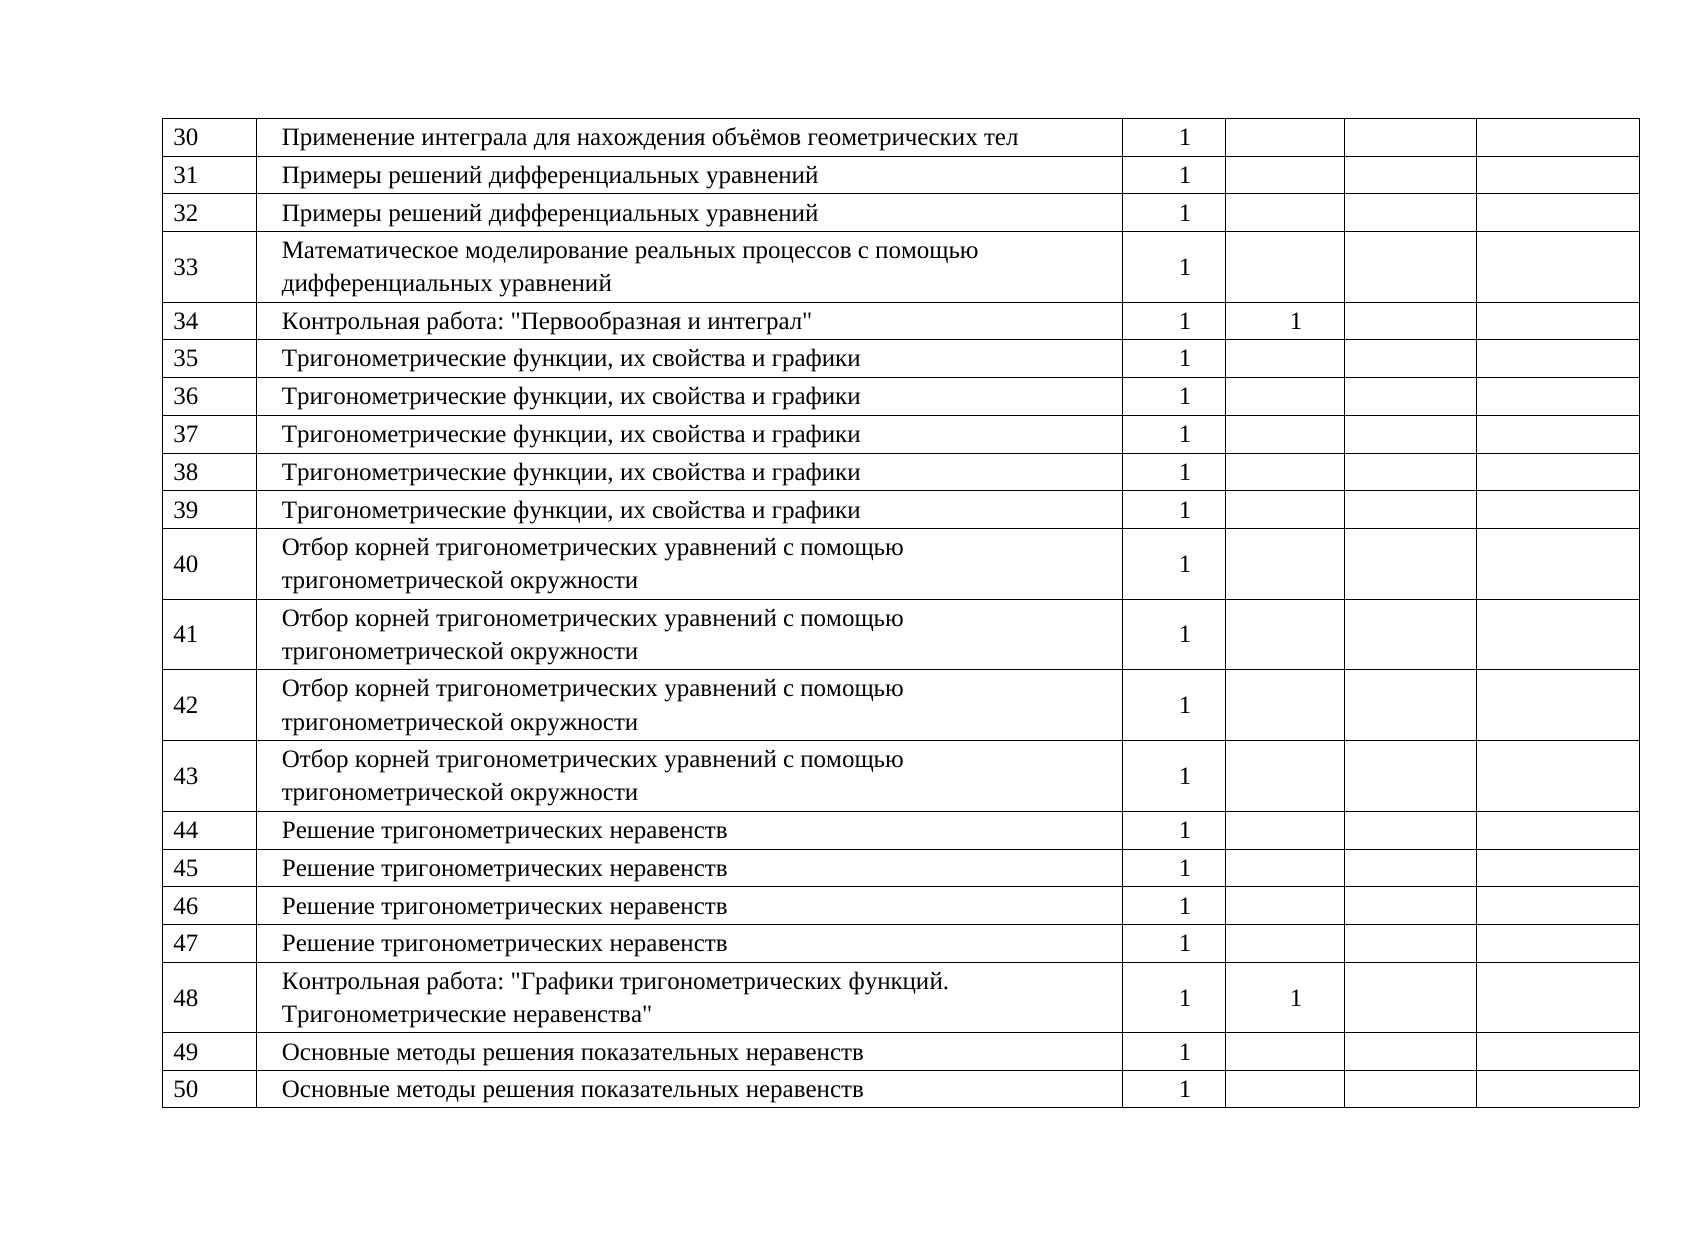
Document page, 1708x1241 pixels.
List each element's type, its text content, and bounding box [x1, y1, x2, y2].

table_cell 39 [163, 491, 256, 528]
table_cell [1477, 600, 1639, 669]
table_cell Тригонометрические функции, их свойства и графики [257, 454, 1122, 490]
table_cell [1477, 340, 1639, 377]
table_cell [1226, 1071, 1344, 1107]
table_cell [1477, 1071, 1639, 1107]
table_cell [1345, 887, 1476, 924]
table_cell [1226, 850, 1344, 886]
table_cell 37 [163, 416, 256, 453]
table_cell Тригонометрические функции, их свойства и графики [257, 491, 1122, 528]
table_cell [1477, 1033, 1639, 1070]
table_cell 1 [1123, 454, 1225, 490]
table_cell 48 [163, 963, 256, 1032]
table_cell Примеры решений дифференциальных уравнений [257, 194, 1122, 231]
table_cell [1345, 529, 1476, 598]
table_cell [1226, 529, 1344, 598]
table_cell 1 [1226, 303, 1344, 339]
table_cell [1345, 600, 1476, 669]
table_cell 1 [1123, 378, 1225, 415]
table_cell [1226, 340, 1344, 377]
table_cell 1 [1123, 340, 1225, 377]
table_cell 1 [1123, 194, 1225, 231]
table_cell [1477, 157, 1639, 193]
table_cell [257, 1071, 1122, 1107]
table_cell 50 [163, 1071, 256, 1107]
table_cell [1226, 600, 1344, 669]
table_cell [1345, 963, 1476, 1032]
table_cell [1345, 925, 1476, 962]
table_cell [1345, 1071, 1476, 1107]
table_cell [1477, 232, 1639, 302]
table_cell Отбор корней тригонометрических уравнений с помощью тригонометрической окружности [257, 600, 1122, 669]
table_cell [1226, 232, 1344, 302]
table_cell Примеры решений дифференциальных уравнений [257, 157, 1122, 193]
table_cell [1226, 378, 1344, 415]
table_cell [1226, 1033, 1344, 1070]
table_cell 42 [163, 670, 256, 740]
table_cell 34 [163, 303, 256, 339]
table_cell 43 [163, 741, 256, 811]
table_cell Контрольная работа: "Графики тригонометрических функций. Тригонометрические неравенства" [257, 963, 1122, 1032]
table_cell [1226, 454, 1344, 490]
table_cell 40 [163, 529, 256, 598]
table_cell [1345, 157, 1476, 193]
table_cell 1 [1123, 529, 1225, 598]
table_cell [1345, 491, 1476, 528]
table_cell [1345, 416, 1476, 453]
table_cell 41 [163, 600, 256, 669]
table_cell Решение тригонометрических неравенств [257, 925, 1122, 962]
table_cell [1477, 454, 1639, 490]
table_cell [1345, 454, 1476, 490]
table_cell [1345, 1033, 1476, 1070]
table_cell Решение тригонометрических неравенств [257, 812, 1122, 849]
table_cell [1226, 194, 1344, 231]
table_cell Решение тригонометрических неравенств [257, 850, 1122, 886]
table_cell [1345, 850, 1476, 886]
table_cell [1477, 303, 1639, 339]
table_cell [1477, 670, 1639, 740]
table_cell 1 [1123, 303, 1225, 339]
table_cell Отбор корней тригонометрических уравнений с помощью тригонометрической окружности [257, 529, 1122, 598]
table_cell [1345, 378, 1476, 415]
table_cell [1345, 303, 1476, 339]
table_cell 38 [163, 454, 256, 490]
table_cell 1 [1123, 963, 1225, 1032]
table_cell [1345, 812, 1476, 849]
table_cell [257, 1033, 1122, 1070]
table_cell [1345, 741, 1476, 811]
table_cell [1477, 887, 1639, 924]
table_cell 1 [1123, 416, 1225, 453]
table_cell 46 [163, 887, 256, 924]
table_cell 33 [163, 232, 256, 302]
table_cell [1477, 491, 1639, 528]
table_cell [1226, 887, 1344, 924]
table_cell 47 [163, 925, 256, 962]
table_cell [1345, 232, 1476, 302]
table_cell 1 [1123, 812, 1225, 849]
table_cell [1226, 741, 1344, 811]
table_cell 31 [163, 157, 256, 193]
table_cell 1 [1123, 1071, 1225, 1107]
table_cell 1 [1123, 232, 1225, 302]
table_cell [1477, 378, 1639, 415]
table_cell 45 [163, 850, 256, 886]
table_cell [1477, 963, 1639, 1032]
table_cell [1345, 194, 1476, 231]
table_cell 1 [1123, 850, 1225, 886]
table_cell [1226, 416, 1344, 453]
table_cell [1477, 529, 1639, 598]
table_cell [1477, 194, 1639, 231]
table_cell 44 [163, 812, 256, 849]
table_header 1 [1123, 119, 1225, 156]
table_cell [1477, 850, 1639, 886]
table_cell [1226, 157, 1344, 193]
table_header [1345, 119, 1476, 156]
table_cell [1226, 812, 1344, 849]
table_cell Контрольная работа: "Первообразная и интеграл" [257, 303, 1122, 339]
table_cell Решение тригонометрических неравенств [257, 887, 1122, 924]
table_header [1226, 119, 1344, 156]
table_cell Отбор корней тригонометрических уравнений с помощью тригонометрической окружности [257, 741, 1122, 811]
table_cell Тригонометрические функции, их свойства и графики [257, 378, 1122, 415]
table_cell [1226, 925, 1344, 962]
table_header [1477, 119, 1639, 156]
table_cell [1477, 416, 1639, 453]
table_header Применение интеграла для нахождения объёмов геометрических тел [257, 119, 1122, 156]
table_cell Математическое моделирование реальных процессов с помощью дифференциальных уравнений [257, 232, 1122, 302]
table_cell 1 [1123, 741, 1225, 811]
table_cell 35 [163, 340, 256, 377]
table_cell 1 [1123, 887, 1225, 924]
table_cell 1 [1123, 600, 1225, 669]
table_cell [1477, 812, 1639, 849]
table_cell [1477, 925, 1639, 962]
table_cell 1 [1226, 963, 1344, 1032]
table_cell Отбор корней тригонометрических уравнений с помощью тригонометрической окружности [257, 670, 1122, 740]
table_cell Тригонометрические функции, их свойства и графики [257, 340, 1122, 377]
table_cell [1345, 340, 1476, 377]
table_header 30 [163, 119, 256, 156]
table_cell 1 [1123, 1033, 1225, 1070]
table_cell [1226, 491, 1344, 528]
table_cell [1226, 670, 1344, 740]
table_cell 1 [1123, 925, 1225, 962]
table_cell 36 [163, 378, 256, 415]
table_cell 32 [163, 194, 256, 231]
table_cell 1 [1123, 157, 1225, 193]
table_cell 1 [1123, 491, 1225, 528]
table_cell [1345, 670, 1476, 740]
table_cell [1477, 741, 1639, 811]
table_cell 1 [1123, 670, 1225, 740]
table_cell Тригонометрические функции, их свойства и графики [257, 416, 1122, 453]
table_cell 49 [163, 1033, 256, 1070]
